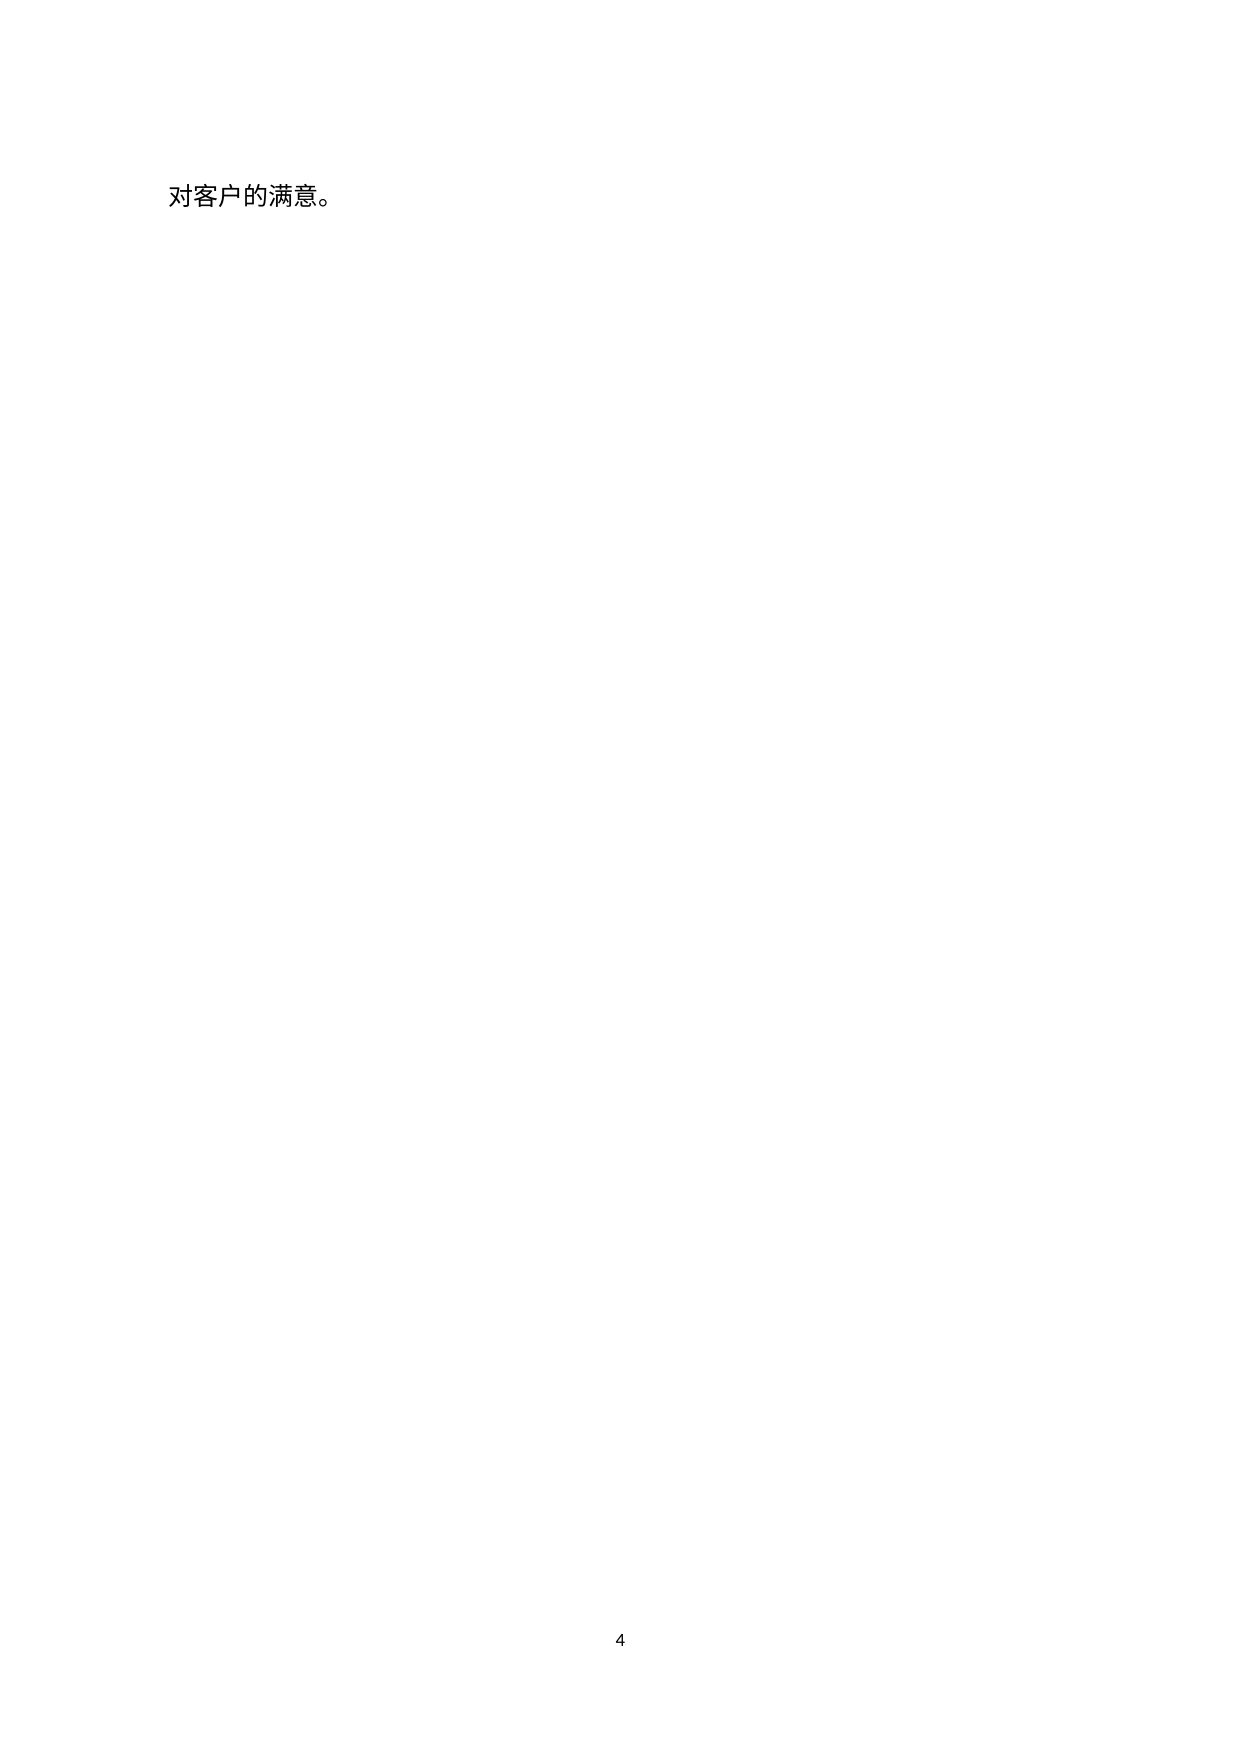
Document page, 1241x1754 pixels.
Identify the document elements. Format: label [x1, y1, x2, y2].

text [168, 162, 1072, 227]
